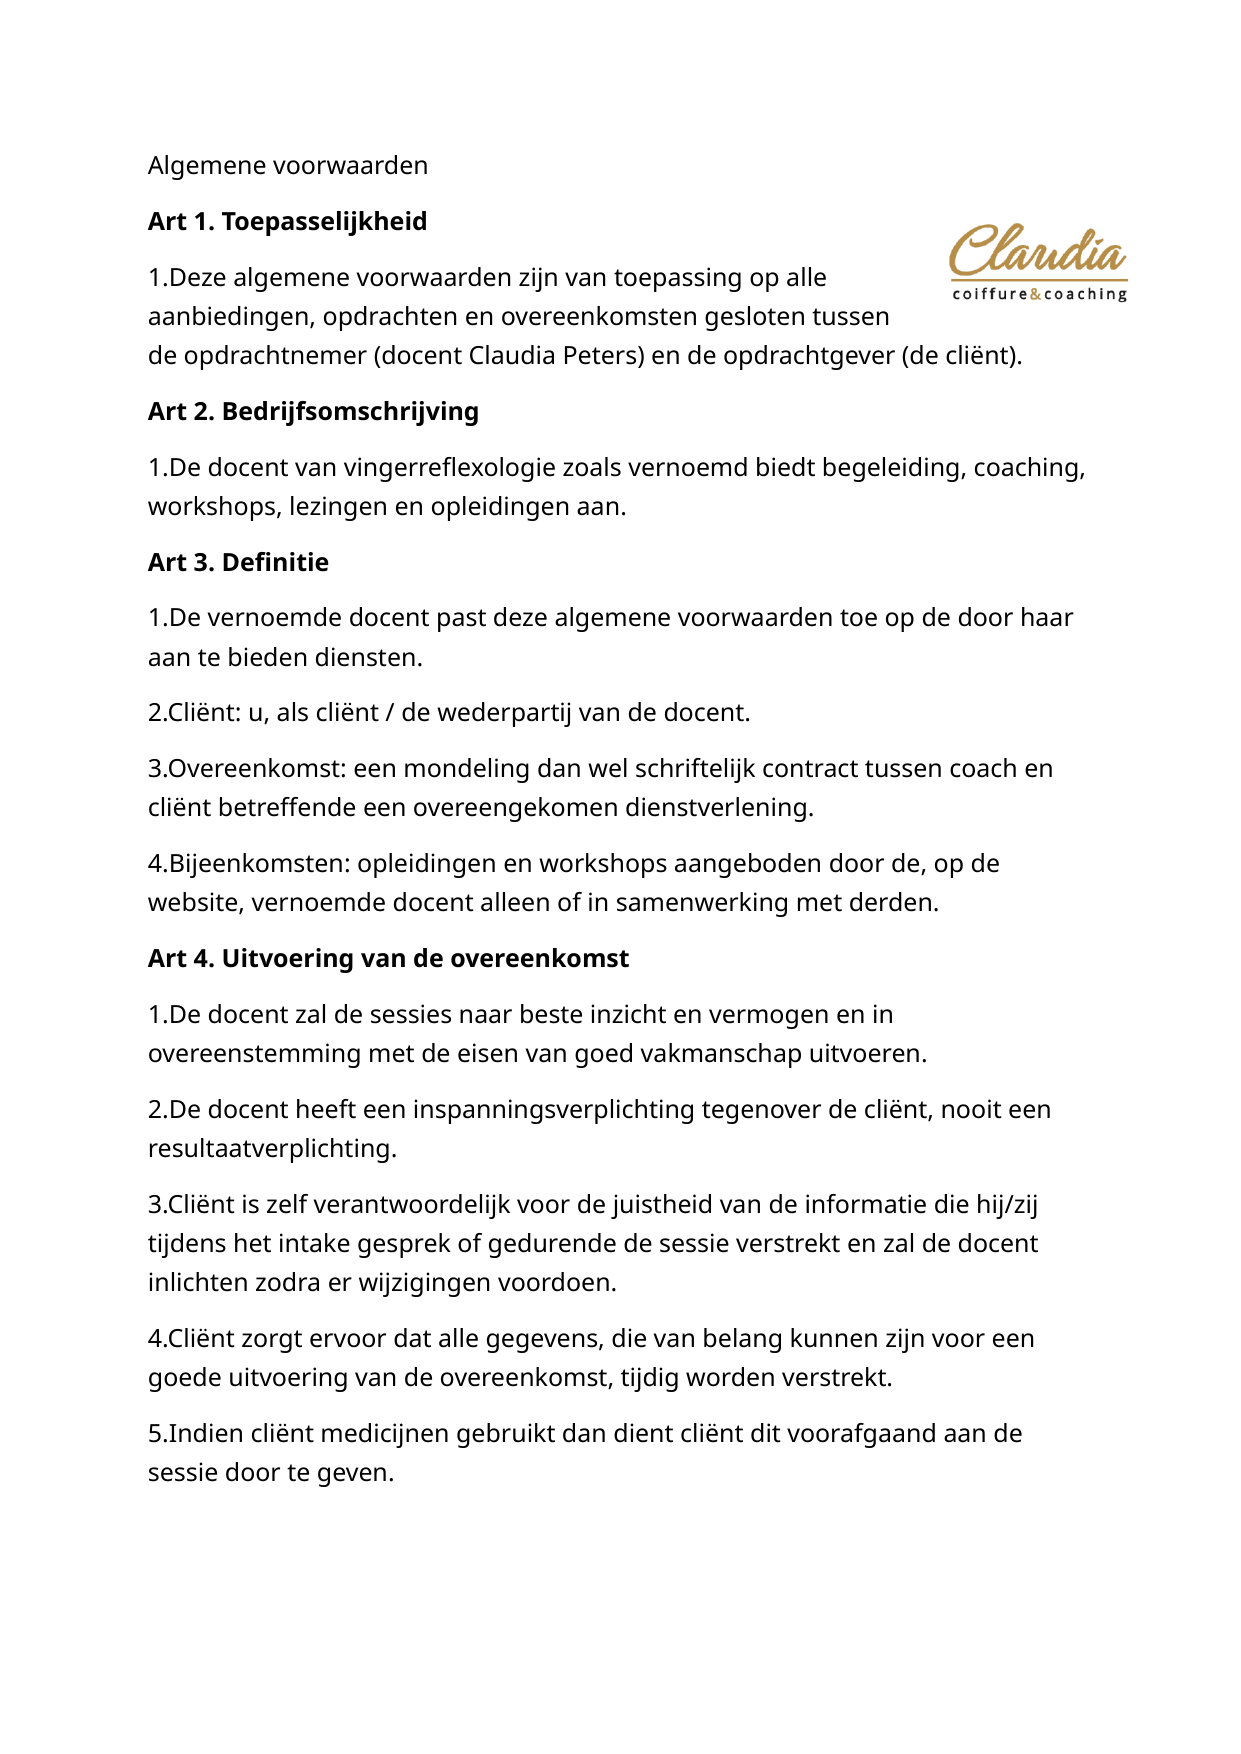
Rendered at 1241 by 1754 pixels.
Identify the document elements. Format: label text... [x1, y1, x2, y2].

text 2.Cliënt: u, als cliënt / de wederpartij van de docent. [148, 695, 1093, 729]
text 1.De vernoemde docent past deze algemene voorwaarden toe op de door haar aan te bieden diensten. [148, 600, 1093, 673]
text 1.De docent van vingerreflexologie zoals vernoemd biedt begeleiding, coaching, workshops, lezingen en opleidingen aan. [148, 449, 1093, 522]
text 4.Bijeenkomsten: opleidingen en workshops aangeboden door de, op de website, vernoemde docent alleen of in samenwerking met derden. [148, 846, 1093, 919]
text 2.De docent heeft een inspanningsverplichting tegenover de cliënt, nooit een resultaatverplichting. [148, 1092, 1093, 1165]
text 1.Deze algemene voorwaarden zijn van toepassing op alle aanbiedingen, opdrachten en overeenkomsten gesloten tussen de opdrachtnemer (docent Claudia Peters) en de opdrachtgever (de cliënt). [148, 259, 1093, 372]
text 3.Overeenkomst: een mondeling dan wel schriftelijk contract tussen coach en cliënt betreffende een overeengekomen dienstverlening. [148, 751, 1093, 824]
picture [940, 213, 1128, 307]
text 4.Cliënt zorgt ervoor dat alle gegevens, die van belang kunnen zijn voor een goede uitvoering van de overeenkomst, tijdig worden verstrekt. [148, 1321, 1093, 1394]
text Art 4. Uitvoering van de overeenkomst [148, 941, 1093, 975]
text Art 2. Bedrijfsomschrijving [148, 393, 1093, 427]
text 5.Indien cliënt medicijnen gebruikt dan dient cliënt dit voorafgaand aan de sessie door te geven. [148, 1416, 1093, 1489]
text Algemene voorwaarden [148, 148, 1093, 182]
text 3.Cliënt is zelf verantwoordelijk voor de juistheid van de informatie die hij/zij tijdens het intake gesprek of gedurende de sessie verstrekt en zal de docent inlichten zodra er wijzigingen voordoen. [148, 1187, 1093, 1299]
text Art 1. Toepasselijkheid [148, 203, 1093, 237]
text 1.De docent zal de sessies naar beste inzicht en vermogen en in overeenstemming met de eisen van goed vakmanschap uitvoeren. [148, 997, 1093, 1070]
text Art 3. Definitie [148, 544, 1093, 578]
